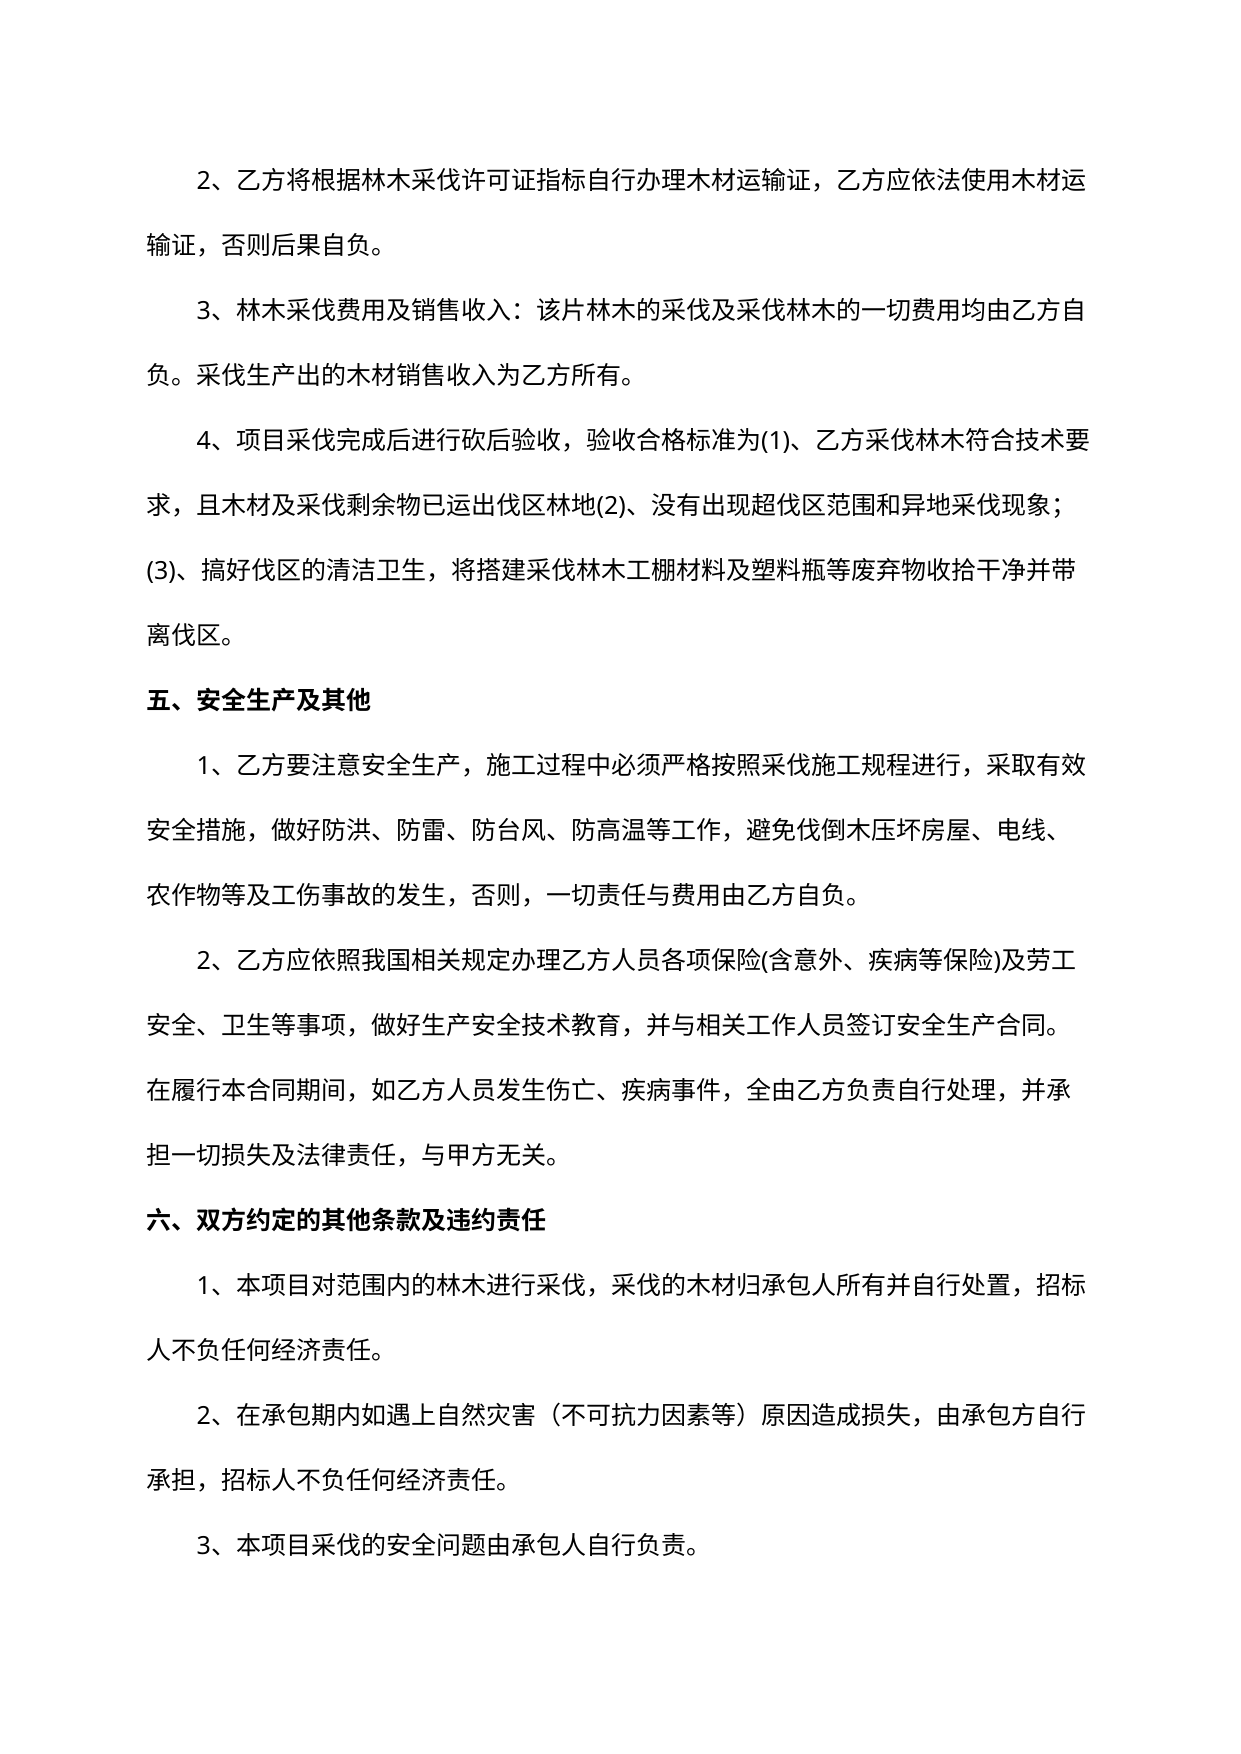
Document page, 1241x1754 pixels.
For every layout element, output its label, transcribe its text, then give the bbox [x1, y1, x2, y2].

text 1、本项目对范围内的林木进行采伐，采伐的木材归承包人所有并自行处置，招标人不负任何经济责任。 [146, 1251, 1094, 1381]
list 1、乙方要注意安全生产，施工过程中必须严格按照采伐施工规程进行，采取有效安全措施，做好防洪、防雷、防台风、防高温等工作，避免伐倒木压坏房屋、电线、农作物等及工伤事故的发生，否则，一切责任与费用由乙方自负。 [146, 731, 1094, 926]
list 2、乙方应依照我国相关规定办理乙方人员各项保险(含意外、疾病等保险)及劳工安全、卫生等事项，做好生产安全技术教育，并与相关工作人员签订安全生产合同。在履行本合同期间，如乙方人员发生伤亡、疾病事件，全由乙方负责自行处理，并承担一切损失及法律责任，与甲方无关。 [146, 926, 1094, 1186]
list 3、林木采伐费用及销售收入：该片林木的采伐及采伐林木的一切费用均由乙方自负。采伐生产出的木材销售收入为乙方所有。 [146, 276, 1094, 406]
text 2、在承包期内如遇上自然灾害（不可抗力因素等）原因造成损失，由承包方自行承担，招标人不负任何经济责任。 [146, 1381, 1094, 1511]
list 五、安全生产及其他 [146, 666, 1094, 731]
text 3、本项目采伐的安全问题由承包人自行负责。 [146, 1511, 1094, 1576]
list 2、乙方将根据林木采伐许可证指标自行办理木材运输证，乙方应依法使用木材运输证，否则后果自负。 [146, 146, 1094, 276]
list 4、项目采伐完成后进行砍后验收，验收合格标准为(1)、乙方采伐林木符合技术要求，且木材及采伐剩余物已运出伐区林地(2)、没有出现超伐区范围和异地采伐现象；(3)、搞好伐区的清洁卫生，将搭建采伐林木工棚材料及塑料瓶等废弃物收拾干净并带离伐区。 [146, 406, 1094, 666]
text 六、双方约定的其他条款及违约责任 [146, 1186, 1094, 1251]
